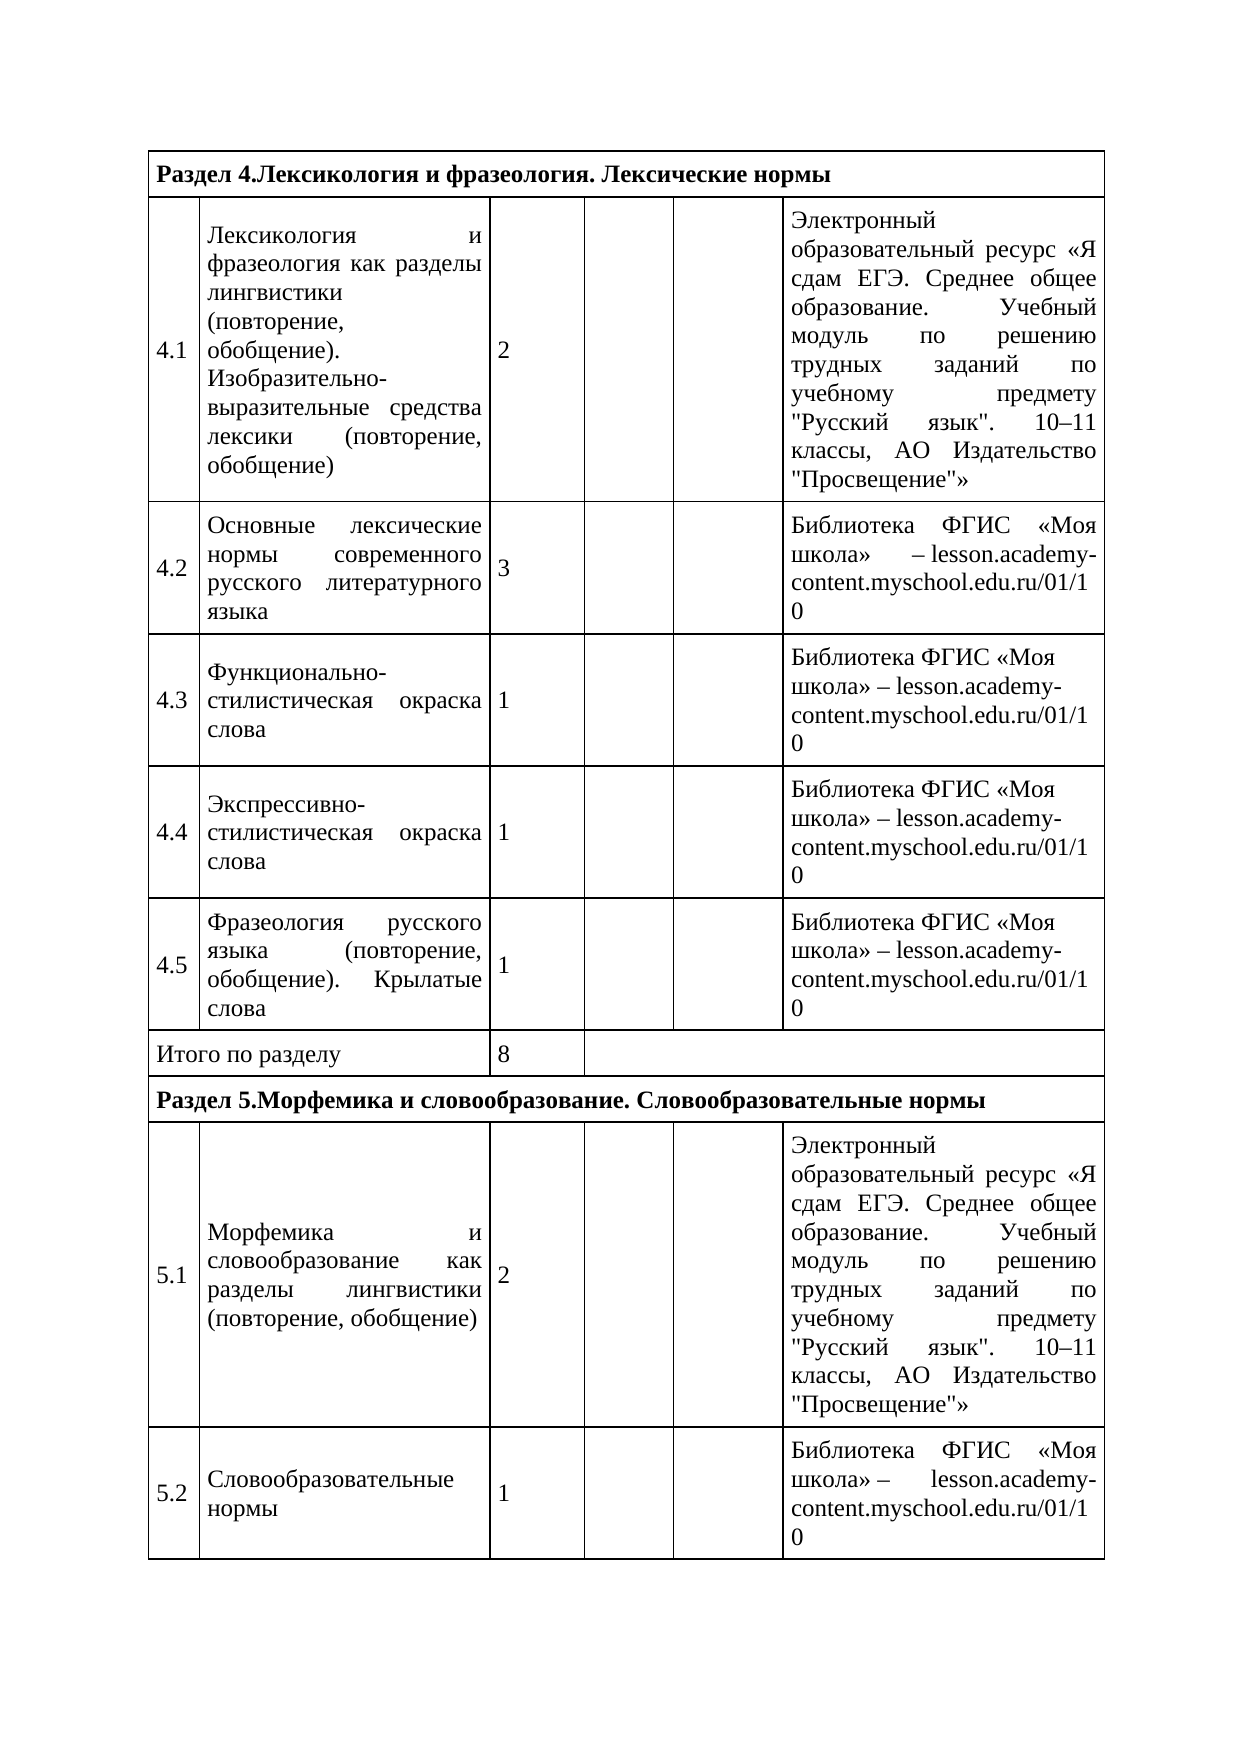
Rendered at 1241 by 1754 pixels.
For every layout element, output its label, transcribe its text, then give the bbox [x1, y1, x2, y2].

table_cell [674, 502, 782, 633]
table_cell [674, 899, 782, 1029]
table_cell Библиотека ФГИС «Моя школа» – lesson.academy-content.myschool.edu.ru/01/10 [784, 767, 1104, 897]
table_cell 3 [491, 502, 584, 633]
table_cell 1 [491, 899, 584, 1029]
table_cell [585, 1428, 673, 1558]
table_cell [585, 767, 673, 897]
table_cell Итого по разделу [149, 1031, 489, 1075]
table_cell Библиотека ФГИС «Моя школа» – lesson.academy-content.myschool.edu.ru/01/10 [784, 635, 1104, 765]
table_cell [585, 899, 673, 1029]
table_cell [674, 198, 782, 501]
table_cell Библиотека ФГИС «Моя школа» – lesson.academy-content.myschool.edu.ru/01/10 [784, 502, 1104, 633]
table_cell Раздел 4.Лексикология и фразеология. Лексические нормы [149, 152, 1104, 196]
table_cell 1 [491, 767, 584, 897]
table_cell Морфемика и словообразование как разделы лингвистики (повторение, обобщение) [200, 1123, 489, 1426]
table_cell [585, 635, 673, 765]
table_cell [674, 767, 782, 897]
table_cell Раздел 5.Морфемика и словообразование. Словообразовательные нормы [149, 1077, 1104, 1121]
table_cell 1 [491, 635, 584, 765]
table_cell [674, 1123, 782, 1426]
table_cell 4.5 [149, 899, 199, 1029]
table_cell [585, 502, 673, 633]
table_cell 4.2 [149, 502, 199, 633]
table_cell [674, 1428, 782, 1558]
table_cell Библиотека ФГИС «Моя школа» – lesson.academy-content.myschool.edu.ru/01/10 [784, 1428, 1104, 1558]
table_cell Словообразовательные нормы [200, 1428, 489, 1558]
table_cell 4.3 [149, 635, 199, 765]
table_cell 8 [491, 1031, 584, 1075]
table_cell 2 [491, 198, 584, 501]
table_cell [585, 198, 673, 501]
table_cell 5.1 [149, 1123, 199, 1426]
table_cell [585, 1031, 1104, 1075]
table_cell [585, 1123, 673, 1426]
table_cell 1 [491, 1428, 584, 1558]
table_cell 2 [491, 1123, 584, 1426]
table_cell Фразеология русского языка (повторение, обобщение). Крылатые слова [200, 899, 489, 1029]
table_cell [784, 1123, 1104, 1426]
table_cell 4.4 [149, 767, 199, 897]
table_cell [674, 635, 782, 765]
table_cell Основные лексические нормы современного русского литературного языка [200, 502, 489, 633]
table_cell Библиотека ФГИС «Моя школа» – lesson.academy-content.myschool.edu.ru/01/10 [784, 899, 1104, 1029]
table_cell 5.2 [149, 1428, 199, 1558]
table_cell Экспрессивно-стилистическая окраска слова [200, 767, 489, 897]
table_cell Функционально-стилистическая окраска слова [200, 635, 489, 765]
table_cell Лексикология и фразеология как разделы лингвистики (повторение, обобщение). Изобразительно-выразительные средства лексики (повторение, обобщение) [200, 198, 489, 501]
table_cell 4.1 [149, 198, 199, 501]
